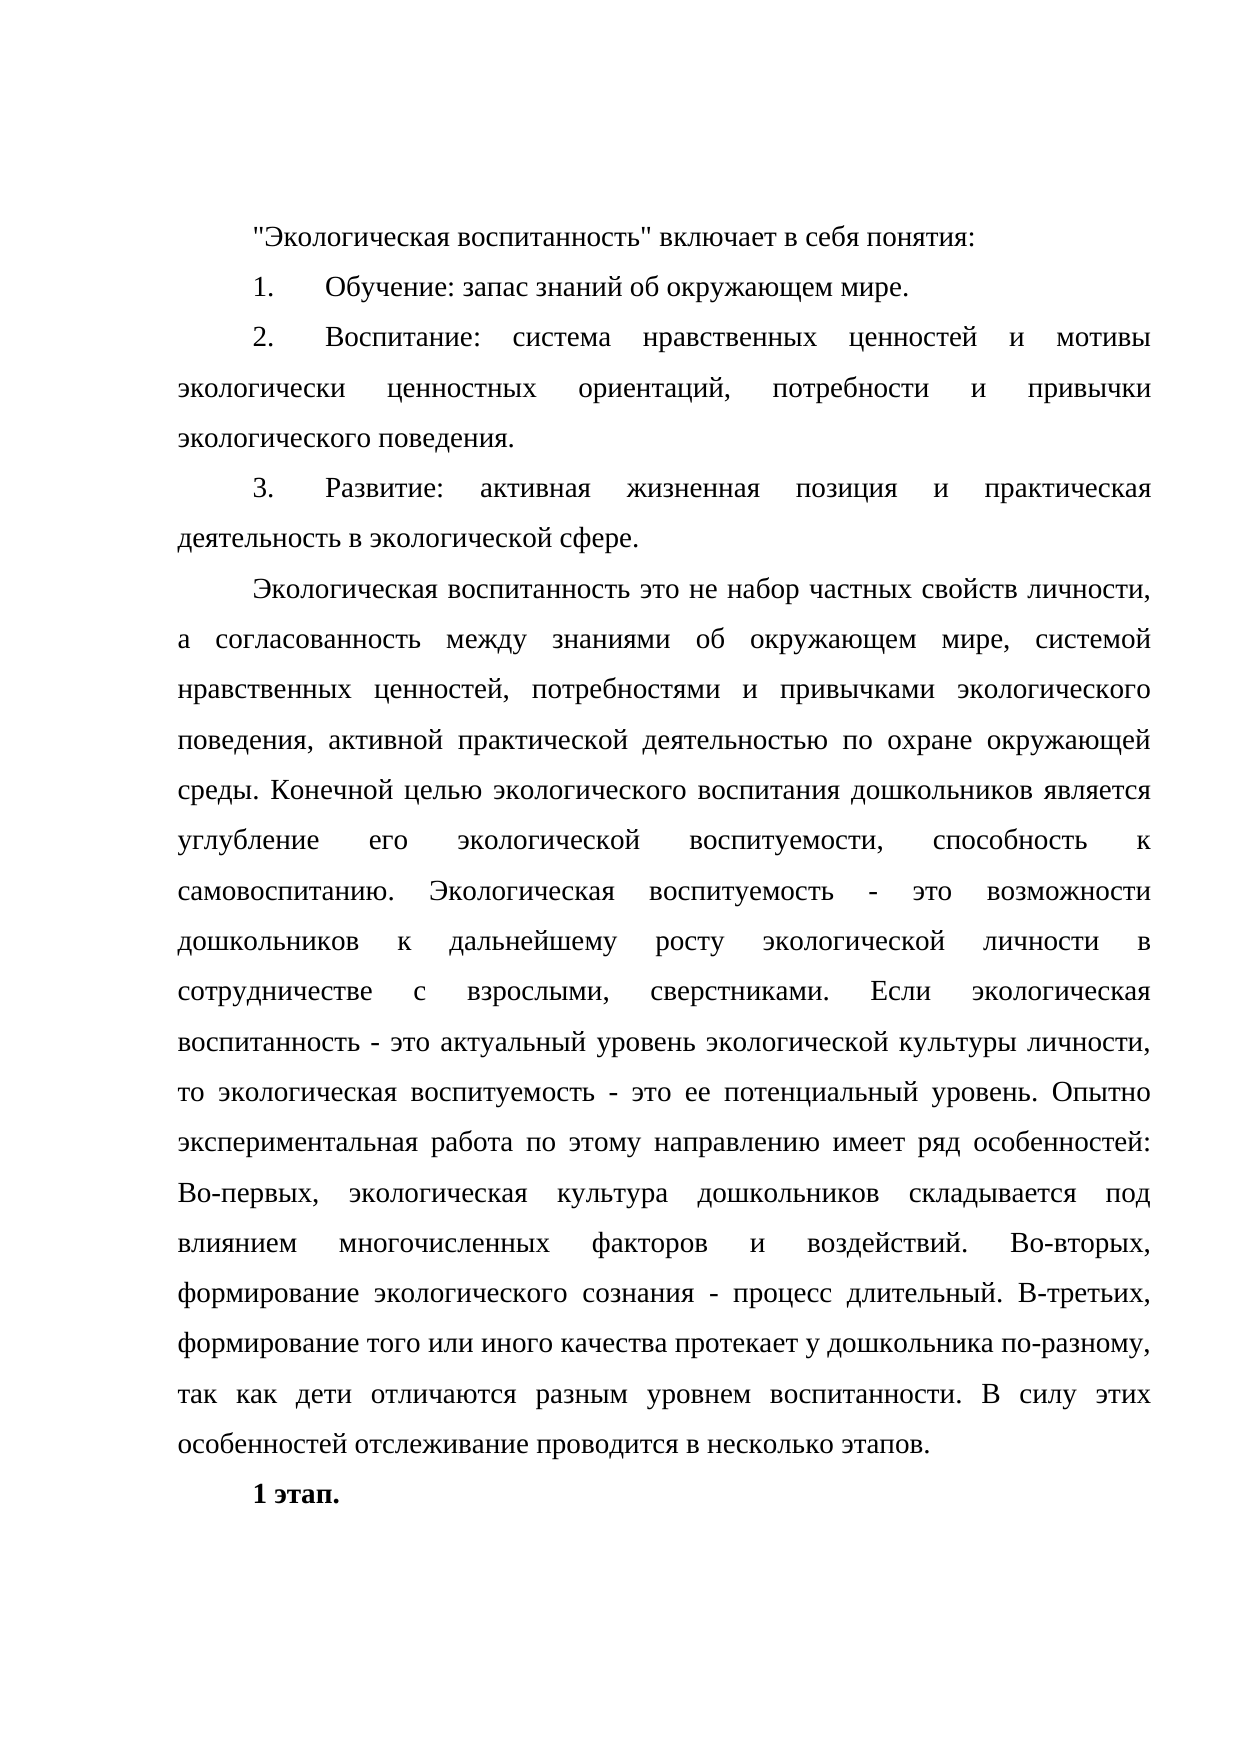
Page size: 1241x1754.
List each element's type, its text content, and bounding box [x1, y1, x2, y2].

list Развитие: активная жизненная позиция и практическая деятельность в экологической сфере. [177, 470, 1152, 554]
text Экологическая воспитанность это не набор частных свойств личности, а согласованность между знаниями об окружающем мире, системой нравственных ценностей, потребностями и привычками экологического поведения, активной практической деятельностью по охране окружающей среды. Конечной целью экологического воспитания дошкольников является углубление его экологической воспитуемости, способность к самовоспитанию. Экологическая воспитуемость - это возможности дошкольников к дальнейшему росту экологической личности в сотрудничестве с взрослыми, сверстниками. Если экологическая воспитанность - это актуальный уровень экологической культуры личности, то экологическая воспитуемость - это ее потенциальный уровень. Опытно экспериментальная работа по этому направлению имеет ряд особенностей: Во-первых, экологическая культура дошкольников складывается под влиянием многочисленных факторов и воздействий. Во-вторых, формирование экологического сознания - процесс длительный. В-третьих, формирование того или иного качества протекает у дошкольника по-разному, так как дети отличаются разным уровнем воспитанности. В силу этих особенностей отслеживание проводится в несколько этапов. [177, 571, 1152, 1460]
list Обучение: запас знаний об окружающем мире. [177, 269, 1152, 303]
list Воспитание: система нравственных ценностей и мотивы экологически ценностных ориентаций, потребности и привычки экологического поведения. [177, 319, 1152, 453]
text 1 этап. [177, 1477, 1152, 1510]
text "Экологическая воспитанность" включает в себя понятия: [177, 219, 1152, 252]
